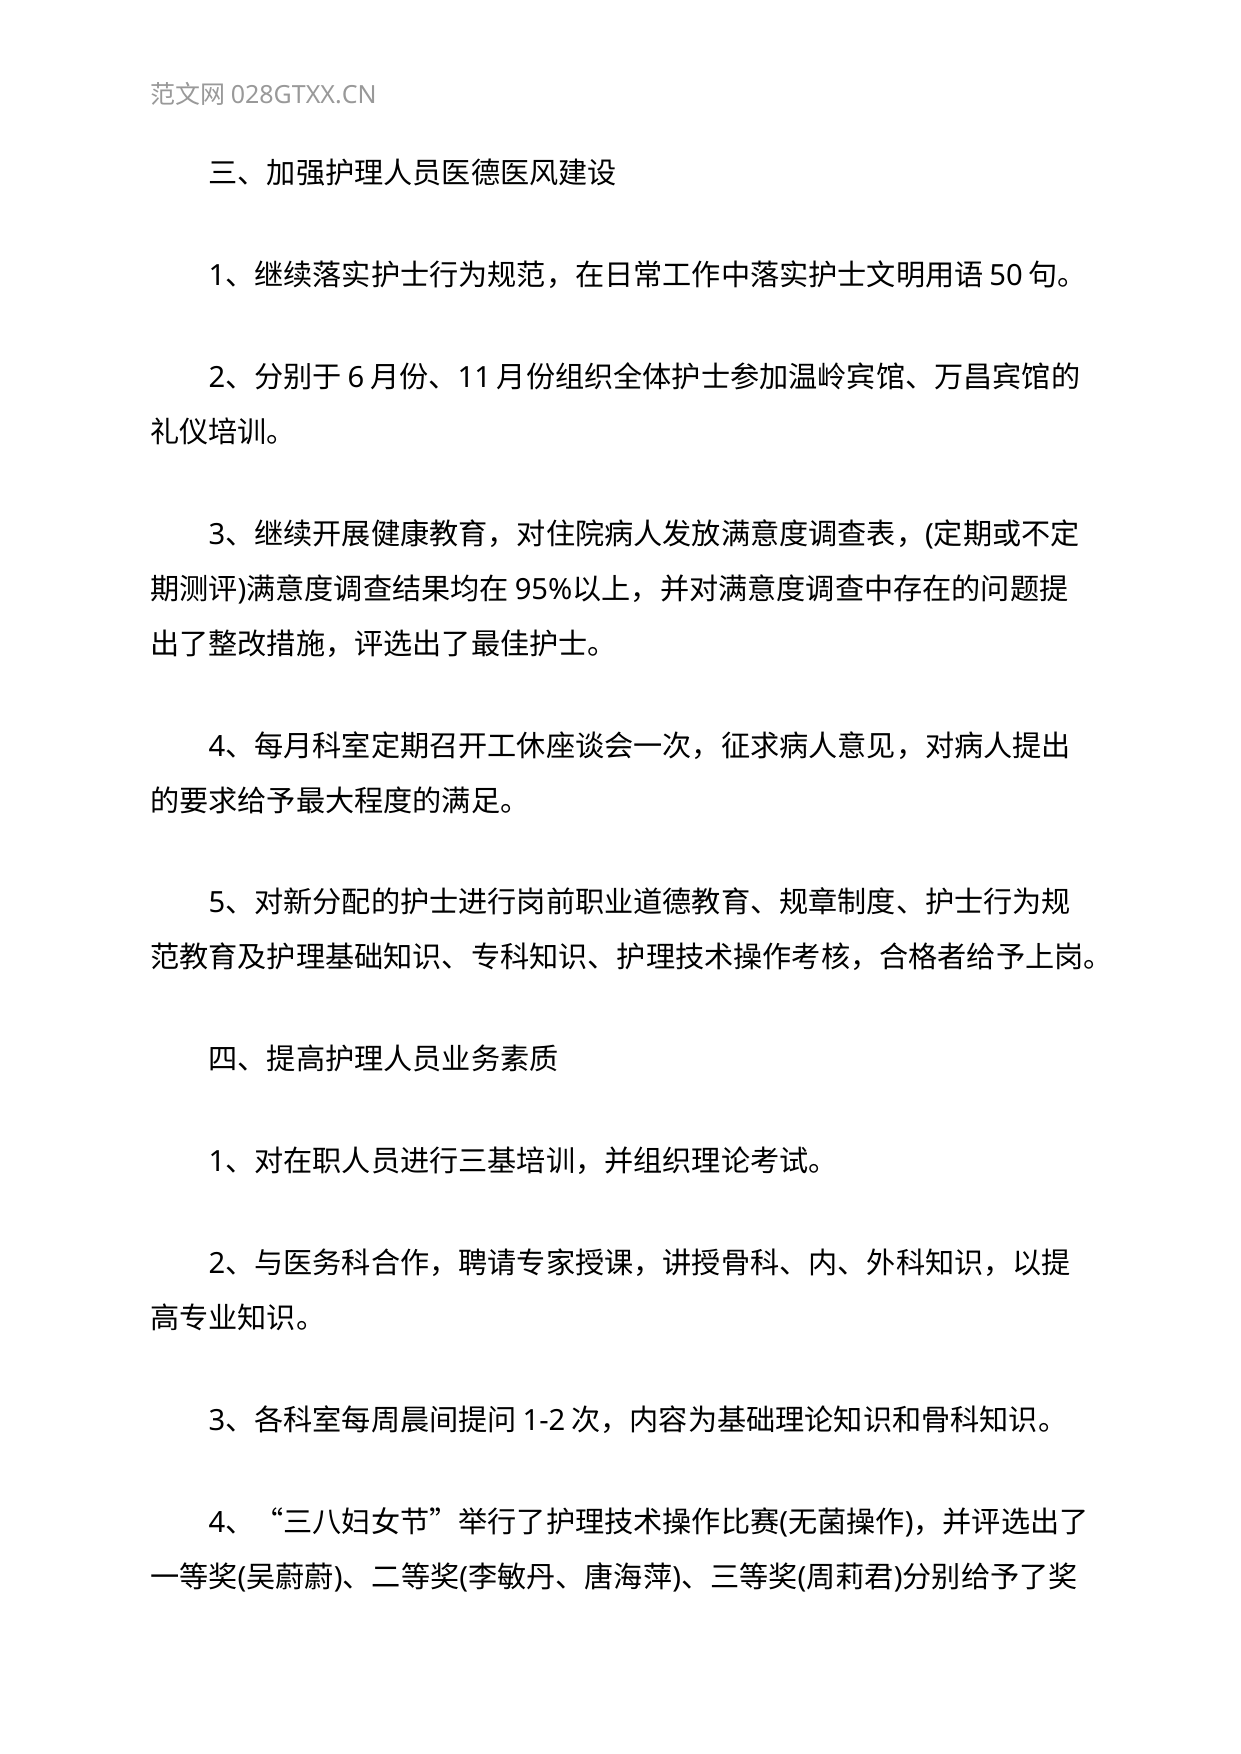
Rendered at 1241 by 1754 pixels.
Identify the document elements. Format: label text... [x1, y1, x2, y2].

text 1、继续落实护士行为规范，在日常工作中落实护士文明用语50句。 [150, 252, 1090, 294]
text 2、分别于6月份、11月份组织全体护士参加温岭宾馆、万昌宾馆的礼仪培训。 [150, 354, 1090, 451]
text 3、各科室每周晨间提问1-2次，内容为基础理论知识和骨科知识。 [150, 1396, 1090, 1439]
text 4、每月科室定期召开工休座谈会一次，征求病人意见，对病人提出的要求给予最大程度的满足。 [150, 722, 1090, 819]
text 2、与医务科合作，聘请专家授课，讲授骨科、内、外科知识，以提高专业知识。 [150, 1239, 1090, 1337]
text 四、提高护理人员业务素质 [150, 1036, 1090, 1078]
text 1、对在职人员进行三基培训，并组织理论考试。 [150, 1138, 1090, 1180]
text 3、继续开展健康教育，对住院病人发放满意度调查表，(定期或不定期测评)满意度调查结果均在95%以上，并对满意度调查中存在的问题提出了整改措施，评选出了最佳护士。 [150, 511, 1090, 663]
text 5、对新分配的护士进行岗前职业道德教育、规章制度、护士行为规范教育及护理基础知识、专科知识、护理技术操作考核，合格者给予上岗。 [150, 879, 1090, 976]
text 三、加强护理人员医德医风建设 [150, 150, 1090, 192]
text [150, 1498, 1090, 1596]
